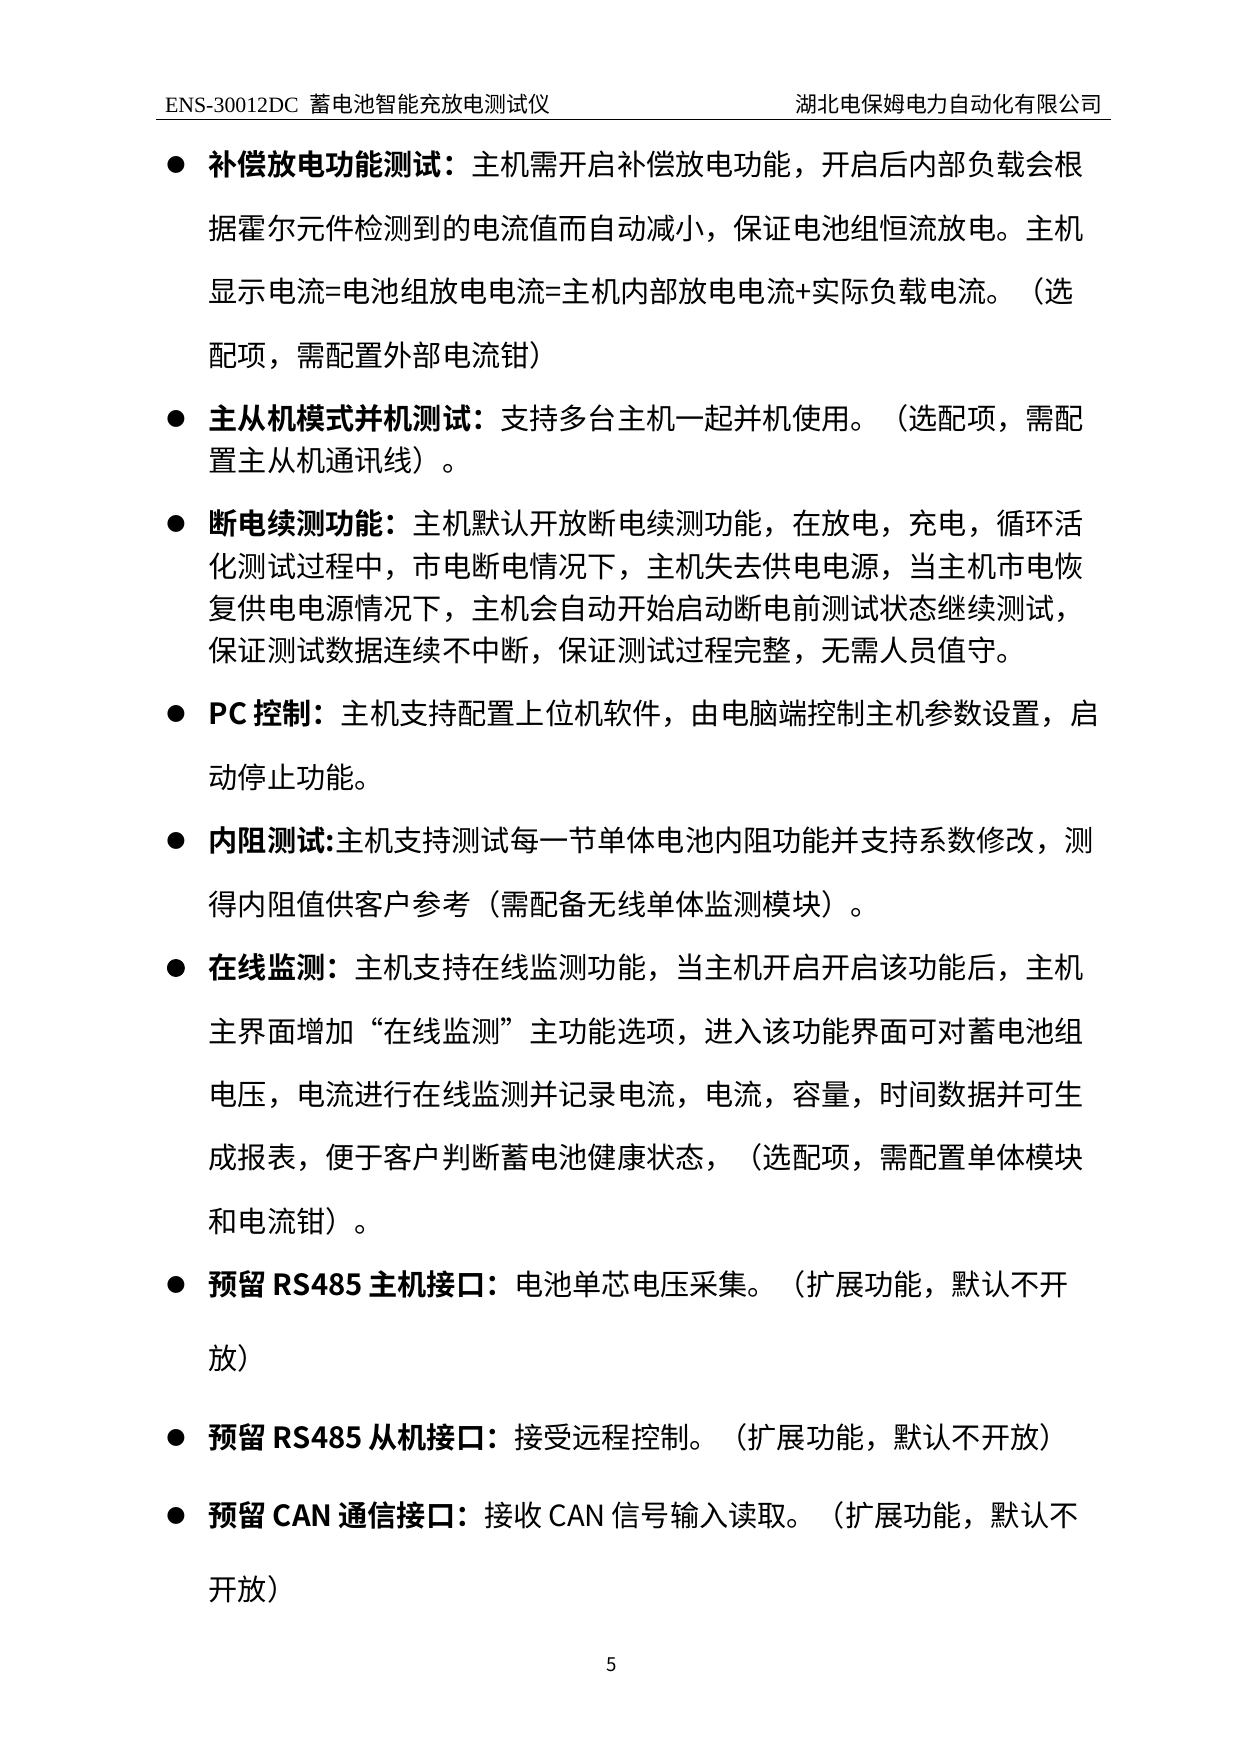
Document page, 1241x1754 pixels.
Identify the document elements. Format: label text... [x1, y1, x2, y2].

list 预留RS485从机接口：接受远程控制。（扩展功能，默认不开放） [165, 1414, 1103, 1457]
list 在线监测：主机支持在线监测功能，当主机开启开启该功能后，主机主界面增加“在线监测”主功能选项，进入该功能界面可对蓄电池组电压，电流进行在线监测并记录电流，电流，容量，时间数据并可生成报表，便于客户判断蓄电池健康状态，（选配项，需配置单体模块和电流钳）。 [165, 945, 1103, 1241]
list PC控制：主机支持配置上位机软件，由电脑端控制主机参数设置，启动停止功能。 [165, 691, 1103, 797]
list 预留CAN通信接口：接收CAN信号输入读取。（扩展功能，默认不开放） [165, 1493, 1103, 1609]
list 内阻测试:主机支持测试每一节单体电池内阻功能并支持系数修改，测得内阻值供客户参考（需配备无线单体监测模块）。 [165, 818, 1103, 923]
list 补偿放电功能测试：主机需开启补偿放电功能，开启后内部负载会根据霍尔元件检测到的电流值而自动减小，保证电池组恒流放电。主机显示电流=电池组放电电流=主机内部放电电流+实际负载电流。（选配项，需配置外部电流钳） [165, 142, 1103, 374]
list 主从机模式并机测试：支持多台主机一起并机使用。（选配项，需配置主从机通讯线）。 [165, 396, 1103, 480]
list 预留RS485主机接口：电池单芯电压采集。（扩展功能，默认不开放） [165, 1262, 1103, 1378]
list 断电续测功能：主机默认开放断电续测功能，在放电，充电，循环活化测试过程中，市电断电情况下，主机失去供电电源，当主机市电恢复供电电源情况下，主机会自动开始启动断电前测试状态继续测试，保证测试数据连续不中断，保证测试过程完整，无需人员值守。 [165, 501, 1103, 670]
